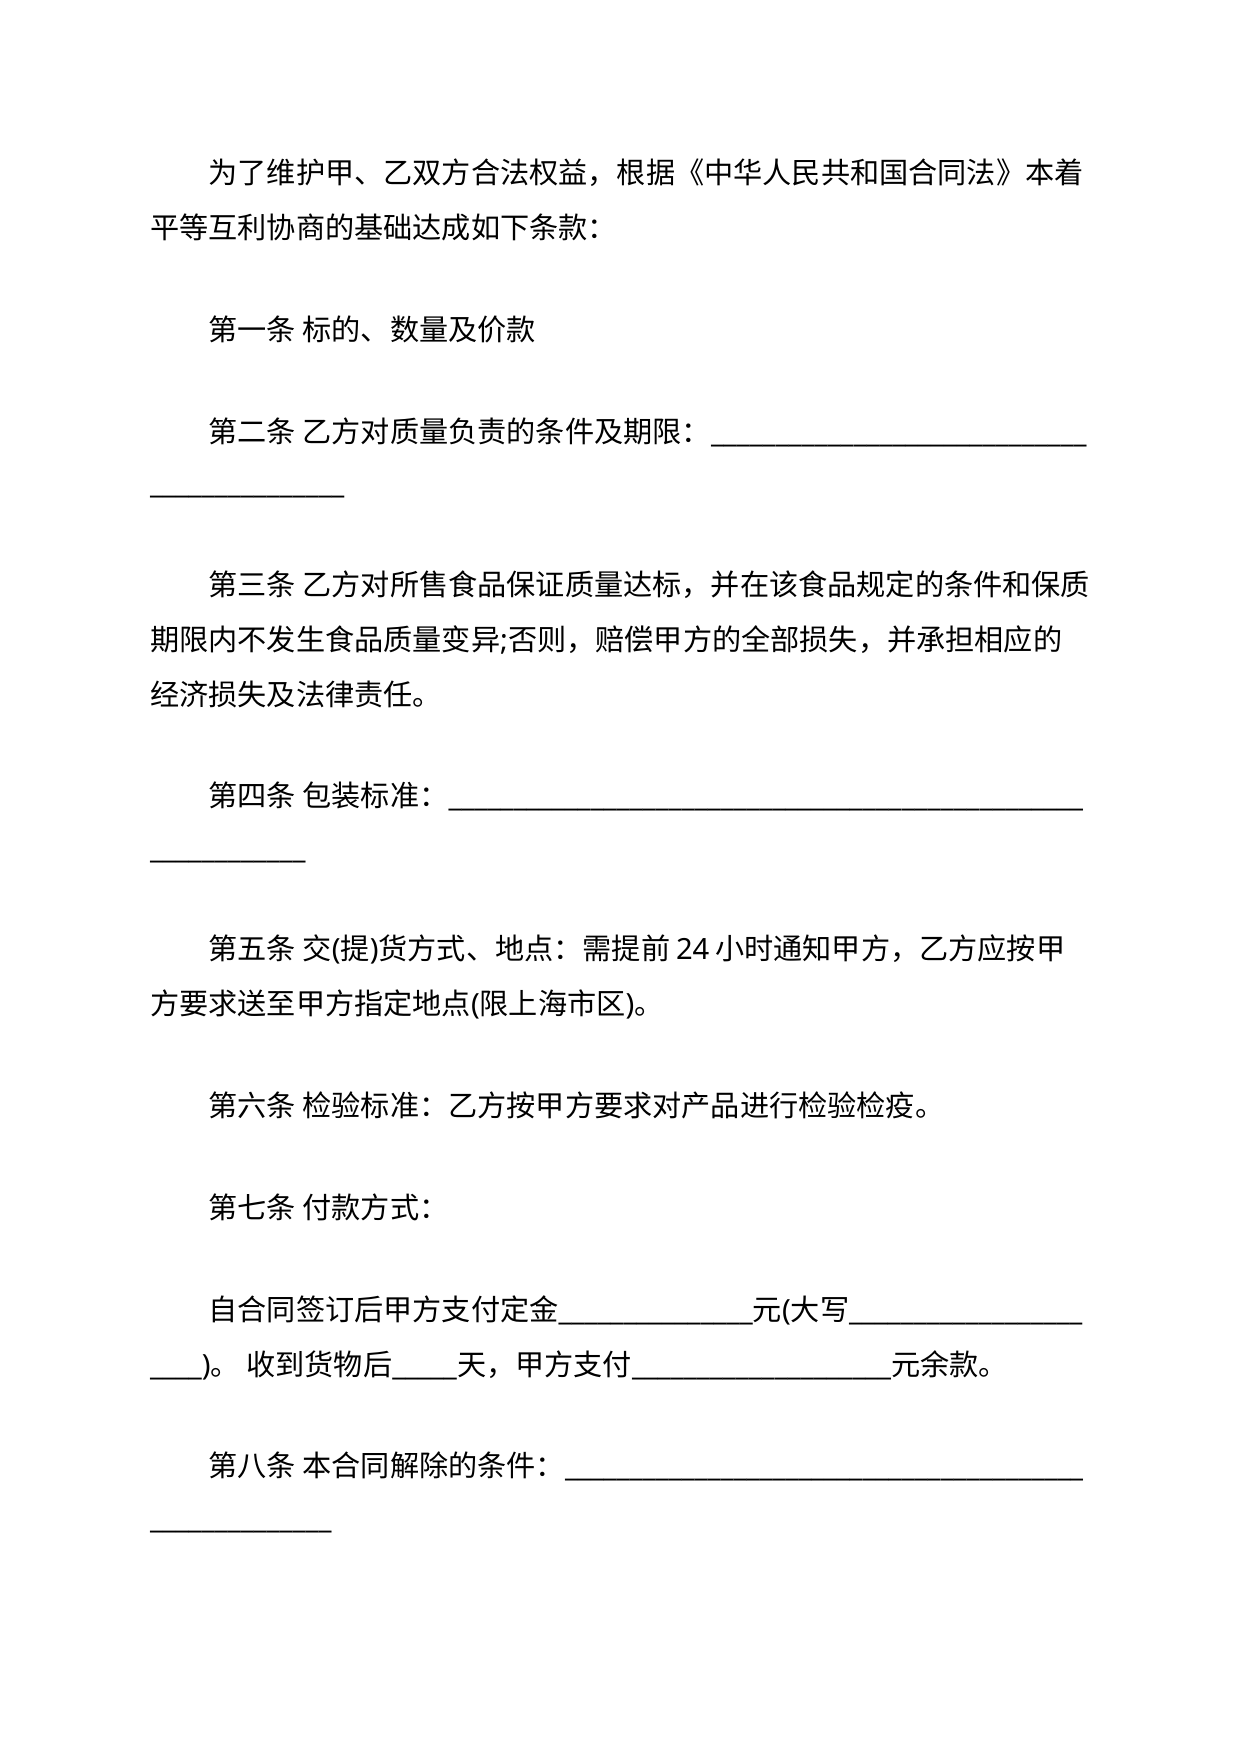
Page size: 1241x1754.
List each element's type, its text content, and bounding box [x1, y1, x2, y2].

text 自合同签订后甲方支付定金_______________元(大写______________________)。 收到货物后_____天，甲方支付____________________元余款。 [150, 1286, 1090, 1383]
text 第二条 乙方对质量负责的条件及期限：____________________________________________ [150, 408, 1090, 502]
text 第六条 检验标准：乙方按甲方要求对产品进行检验检疫。 [150, 1082, 1090, 1125]
text 第五条 交(提)货方式、地点：需提前24小时通知甲方，乙方应按甲方要求送至甲方指定地点(限上海市区)。 [150, 926, 1090, 1023]
text 第一条 标的、数量及价款 [150, 307, 1090, 349]
text 第四条 包装标准：_____________________________________________________________ [150, 773, 1090, 867]
text 为了维护甲、乙双方合法权益，根据《中华人民共和国合同法》本着平等互利协商的基础达成如下条款： [150, 150, 1090, 247]
text 第七条 付款方式： [150, 1184, 1090, 1227]
text 第三条 乙方对所售食品保证质量达标，并在该食品规定的条件和保质期限内不发生食品质量变异;否则，赔偿甲方的全部损失，并承担相应的经济损失及法律责任。 [150, 561, 1090, 713]
text 第八条 本合同解除的条件：______________________________________________________ [150, 1443, 1090, 1537]
